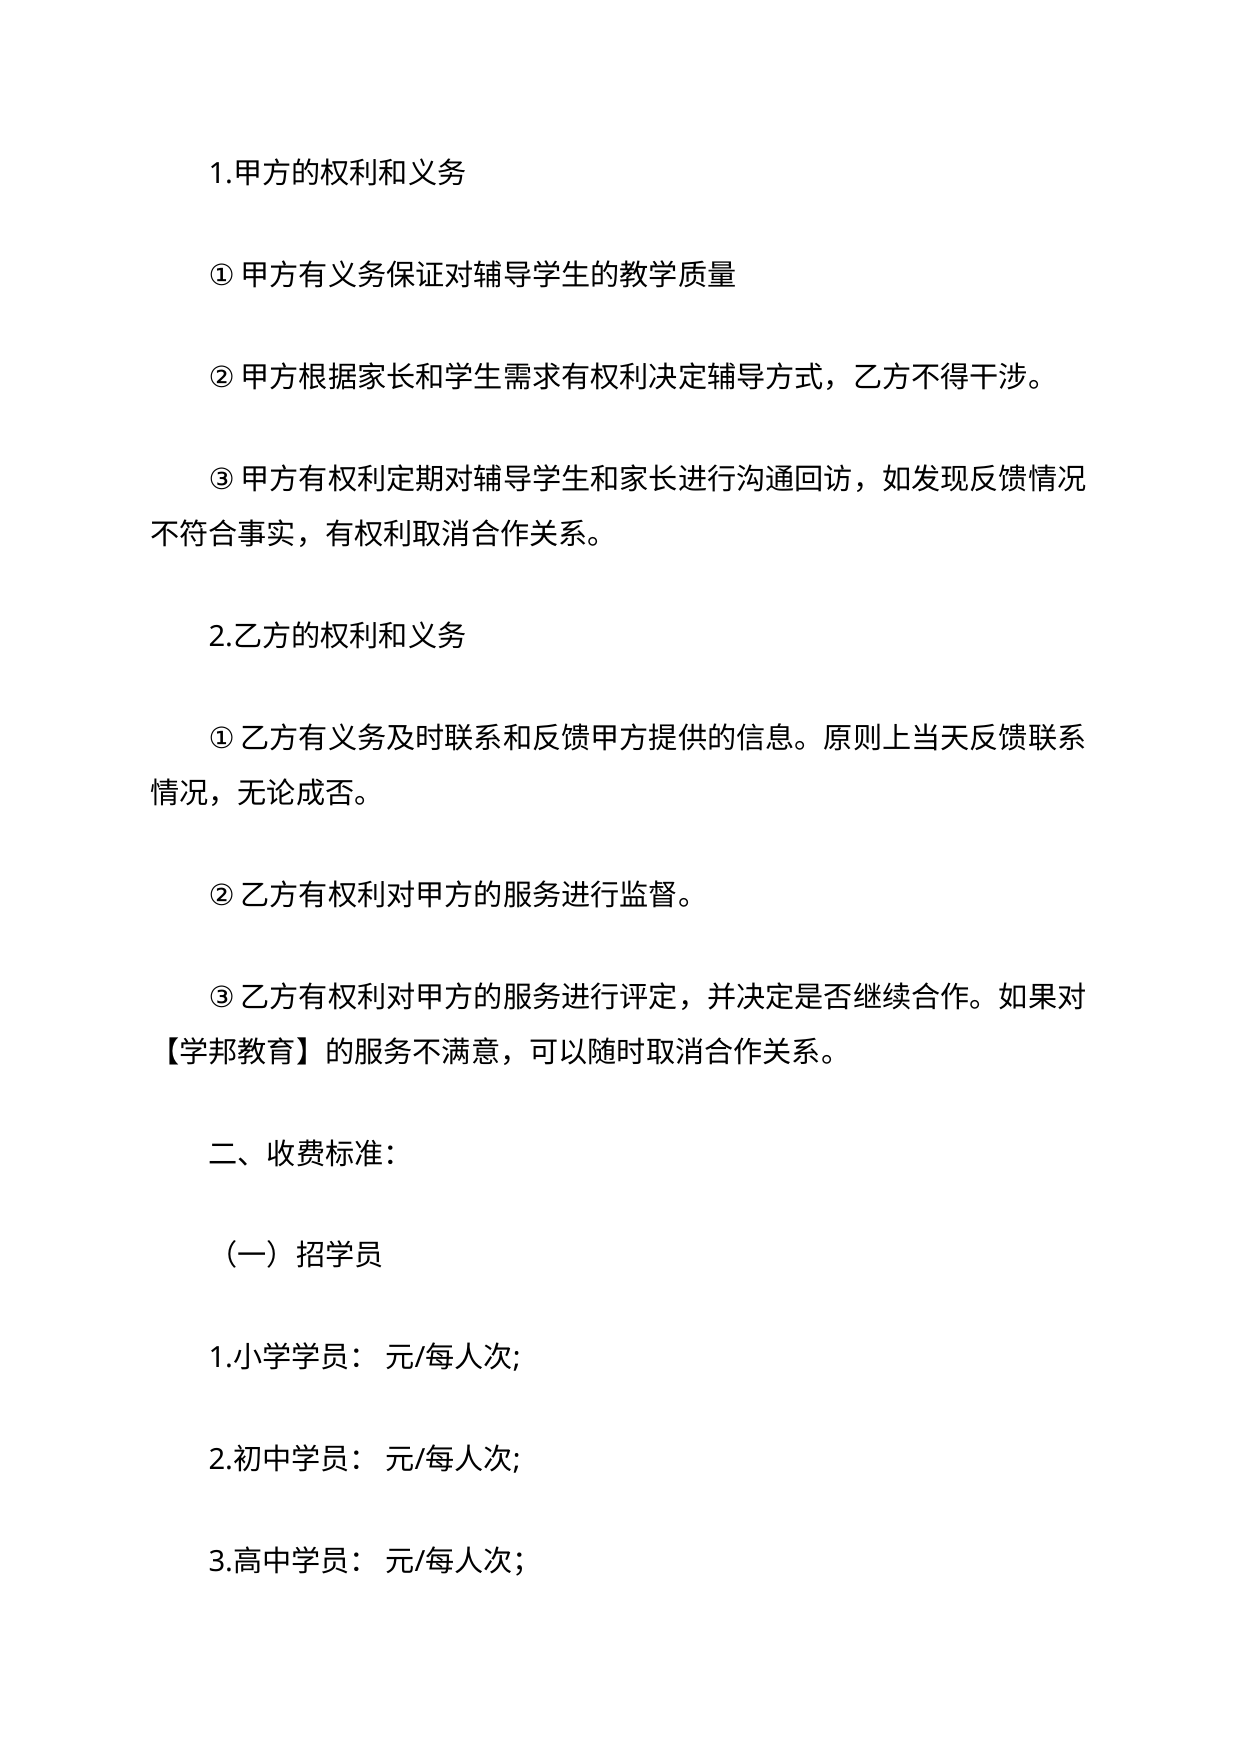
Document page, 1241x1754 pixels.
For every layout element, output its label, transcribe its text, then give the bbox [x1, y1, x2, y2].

text ②甲方根据家长和学生需求有权利决定辅导方式，乙方不得干涉。 [150, 354, 1090, 396]
text 3.高中学员： 元/每人次； [150, 1538, 1090, 1580]
text 2.乙方的权利和义务 [150, 613, 1090, 655]
text 二、收费标准： [150, 1130, 1090, 1172]
text 1.甲方的权利和义务 [150, 150, 1090, 192]
text ②乙方有权利对甲方的服务进行监督。 [150, 871, 1090, 914]
text 1.小学学员： 元/每人次; [150, 1334, 1090, 1376]
text ①乙方有义务及时联系和反馈甲方提供的信息。原则上当天反馈联系情况，无论成否。 [150, 715, 1090, 812]
text 2.初中学员： 元/每人次; [150, 1436, 1090, 1478]
text ①甲方有义务保证对辅导学生的教学质量 [150, 252, 1090, 294]
text ③甲方有权利定期对辅导学生和家长进行沟通回访，如发现反馈情况不符合事实，有权利取消合作关系。 [150, 456, 1090, 553]
text （一）招学员 [150, 1232, 1090, 1274]
text ③乙方有权利对甲方的服务进行评定，并决定是否继续合作。如果对【学邦教育】的服务不满意，可以随时取消合作关系。 [150, 973, 1090, 1071]
